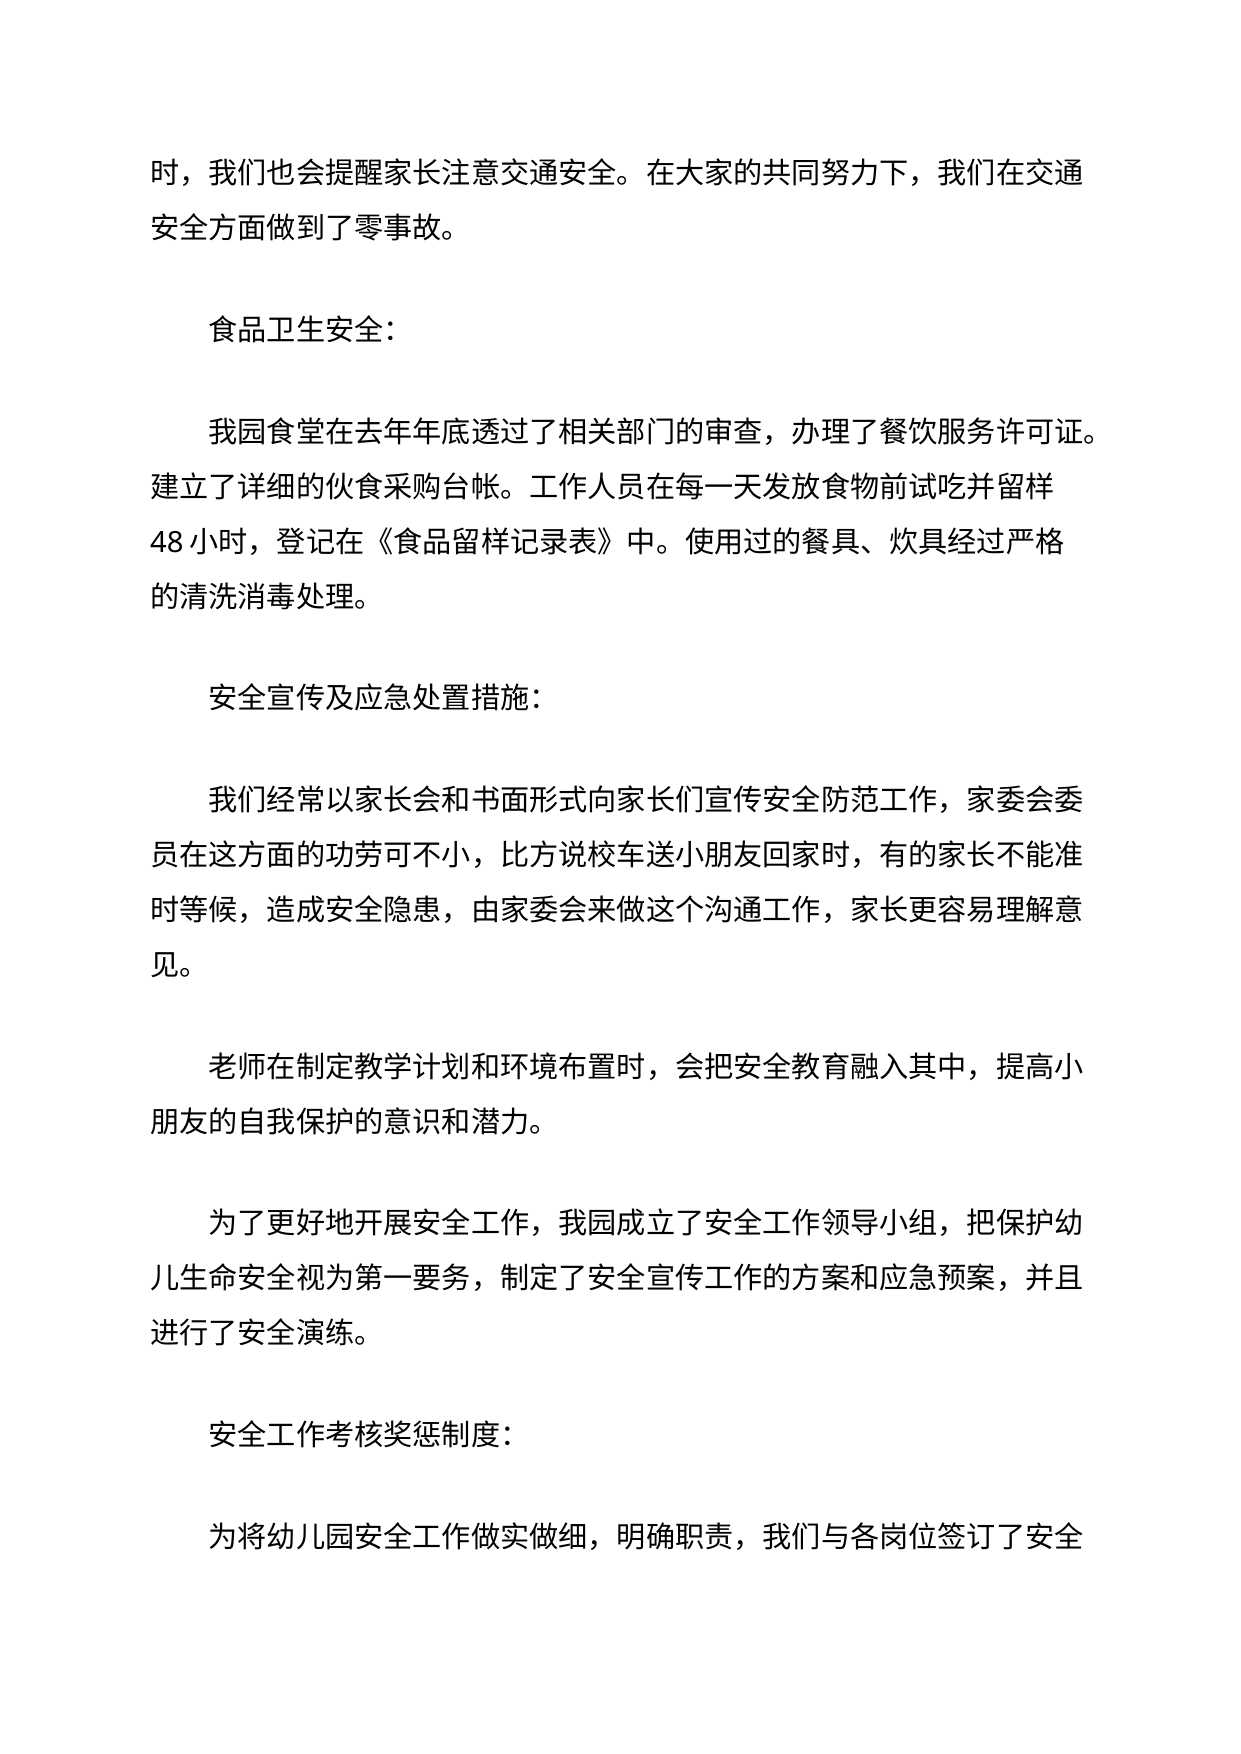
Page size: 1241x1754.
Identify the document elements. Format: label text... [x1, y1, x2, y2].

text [150, 1513, 1090, 1556]
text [150, 150, 1090, 247]
text 我园食堂在去年年底透过了相关部门的审查，办理了餐饮服务许可证。建立了详细的伙食采购台帐。工作人员在每一天发放食物前试吃并留样48小时，登记在《食品留样记录表》中。使用过的餐具、炊具经过严格的清洗消毒处理。 [150, 408, 1090, 616]
text 老师在制定教学计划和环境布置时，会把安全教育融入其中，提高小朋友的自我保护的意识和潜力。 [150, 1043, 1090, 1140]
text 安全工作考核奖惩制度： [150, 1411, 1090, 1454]
text 我们经常以家长会和书面形式向家长们宣传安全防范工作，家委会委员在这方面的功劳可不小，比方说校车送小朋友回家时，有的家长不能准时等候，造成安全隐患，由家委会来做这个沟通工作，家长更容易理解意见。 [150, 777, 1090, 984]
text 为了更好地开展安全工作，我园成立了安全工作领导小组，把保护幼儿生命安全视为第一要务，制定了安全宣传工作的方案和应急预案，并且进行了安全演练。 [150, 1200, 1090, 1352]
text 食品卫生安全： [150, 307, 1090, 349]
text 安全宣传及应急处置措施： [150, 675, 1090, 717]
